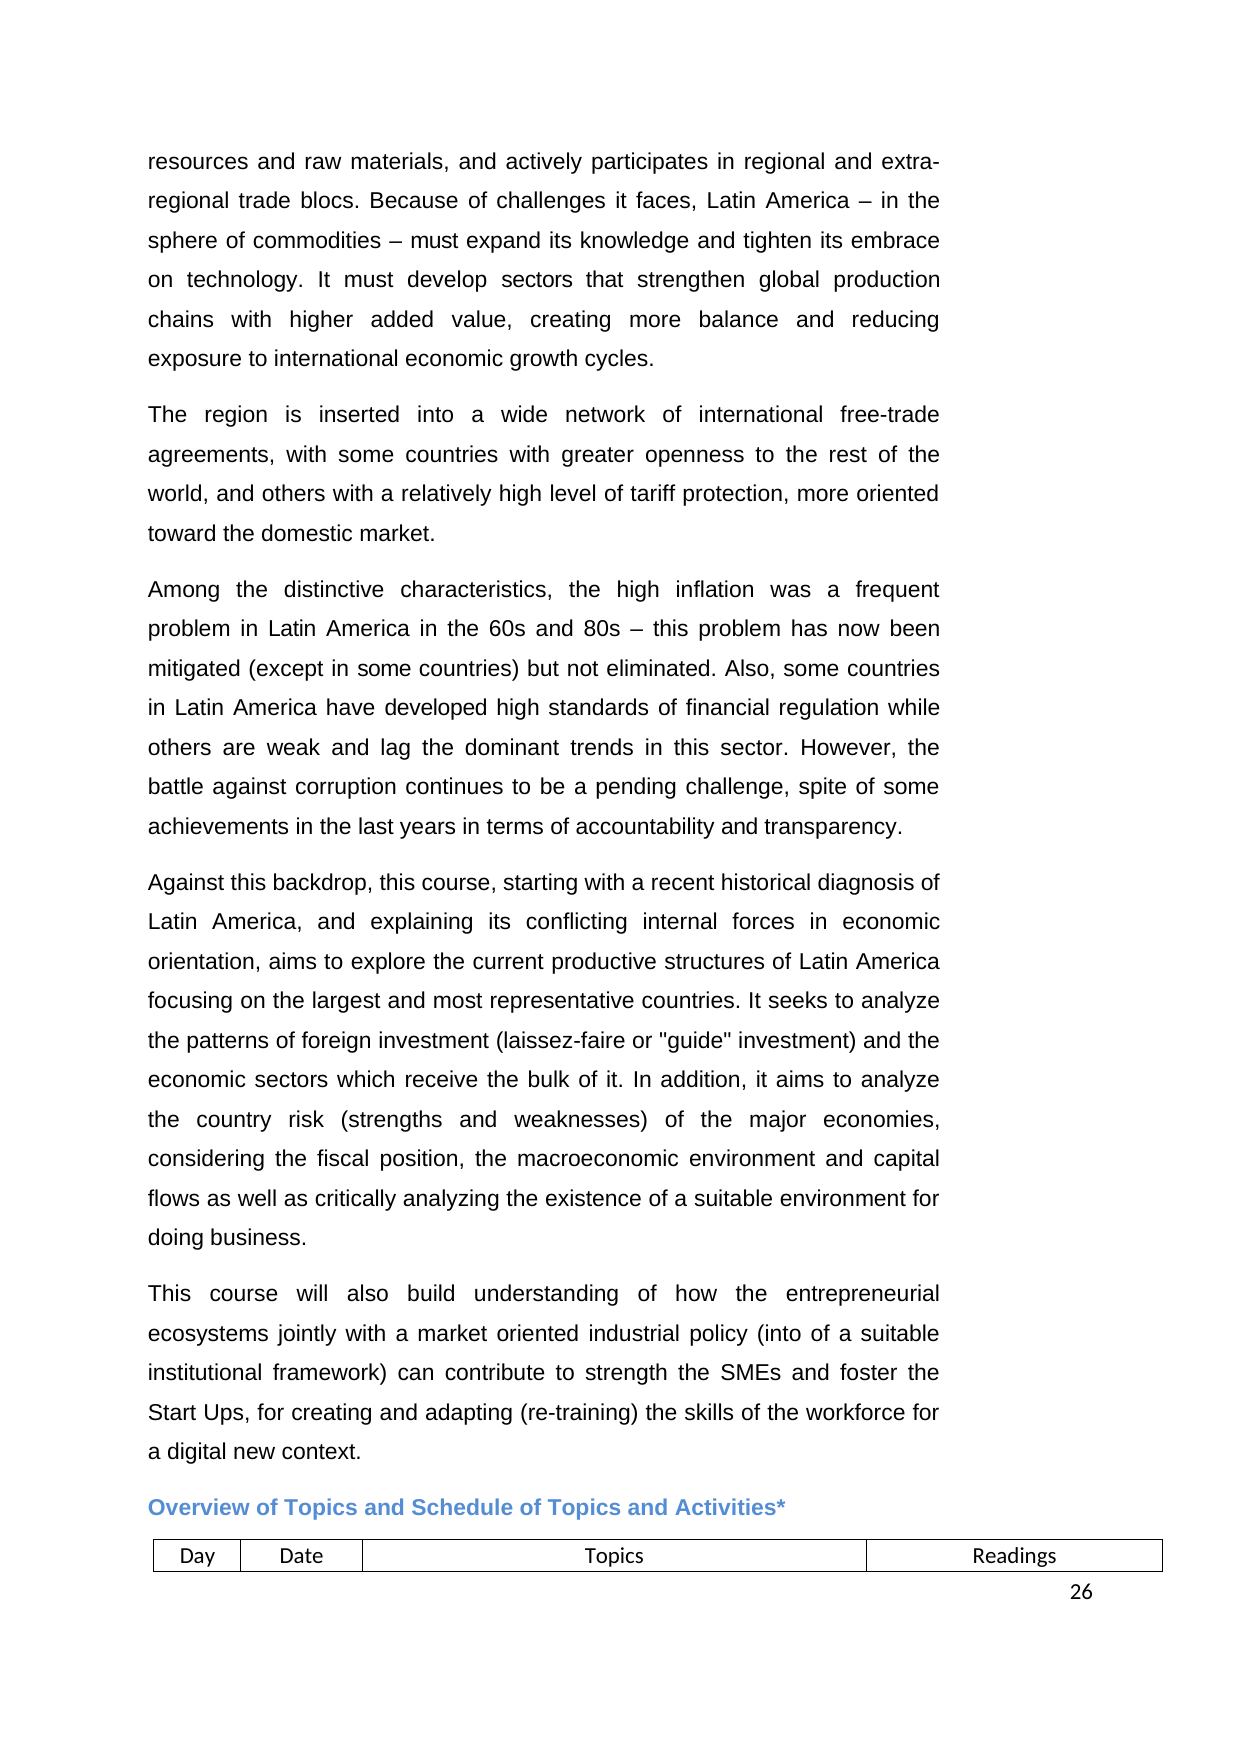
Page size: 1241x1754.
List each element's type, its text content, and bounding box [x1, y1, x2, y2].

table_header Topics [363, 1540, 866, 1571]
table_header Readings [867, 1540, 1162, 1571]
table_header Day [154, 1540, 240, 1571]
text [148, 148, 941, 371]
table_header Date [241, 1540, 362, 1571]
text The region is inserted into a wide network of international free-trade agreements, with some countries with greater openness to the rest of the world, and others with a relatively high level of tariff protection, more oriented toward the domestic market. [148, 401, 941, 546]
text Against this backdrop, this course, starting with a recent historical diagnosis of Latin America, and explaining its conflicting internal forces in economic orientation, aims to explore the current productive structures of Latin America focusing on the largest and most representative countries. It seeks to analyze the patterns of foreign investment (laissez-faire or "guide" investment) and the economic sectors which receive the bulk of it. In addition, it aims to analyze the country risk (strengths and weaknesses) of the major economies, considering the fiscal position, the macroeconomic environment and capital flows as well as critically analyzing the existence of a suitable environment for doing business. [148, 869, 941, 1250]
text Overview of Topics and Schedule of Topics and Activities* [148, 1494, 1093, 1521]
text Among the distinctive characteristics, the high inflation was a frequent problem in Latin America in the 60s and 80s – this problem has now been mitigated (except in some countries) but not eliminated. Also, some countries in Latin America have developed high standards of financial regulation while others are weak and lag the dominant trends in this sector. However, the battle against corruption continues to be a pending challenge, spite of some achievements in the last years in terms of accountability and transparency. [148, 576, 941, 839]
text This course will also build understanding of how the entrepreneurial ecosystems jointly with a market oriented industrial policy (into of a suitable institutional framework) can contribute to strength the SMEs and foster the Start Ups, for creating and adapting (re-training) the skills of the workforce for a digital new context. [148, 1280, 941, 1464]
